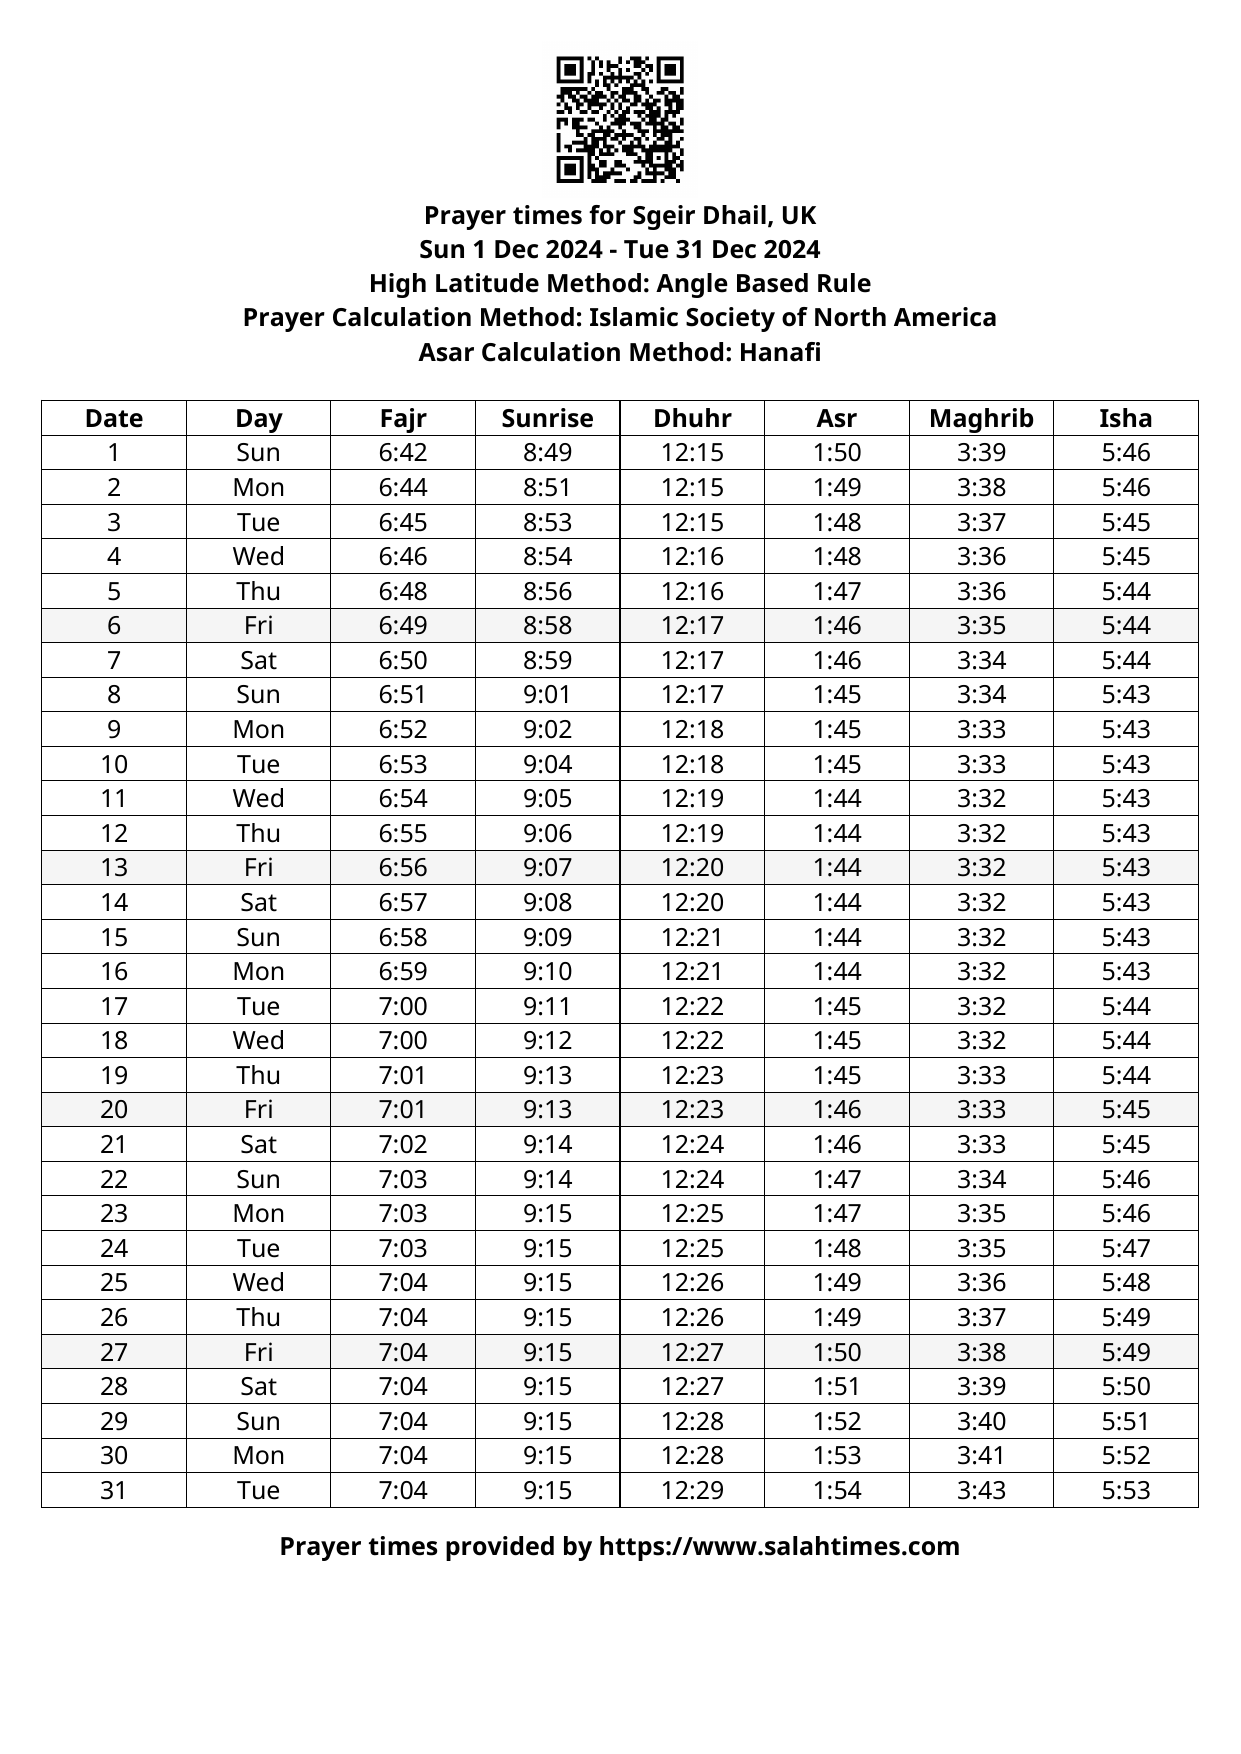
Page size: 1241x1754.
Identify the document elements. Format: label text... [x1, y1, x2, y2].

table_cell 5:43 [1054, 920, 1198, 953]
table_cell 12 [42, 816, 186, 849]
table_cell 5:52 [1054, 1439, 1198, 1472]
table_cell 9:15 [476, 1196, 619, 1230]
text Prayer times provided by https://www.salahtimes.com [42, 1528, 1198, 1563]
table_cell Fri [187, 851, 330, 884]
table_cell 7:04 [331, 1266, 475, 1299]
table_cell 8:49 [476, 436, 619, 469]
table_cell 3:39 [910, 1369, 1053, 1403]
table_cell 3:33 [910, 1127, 1053, 1161]
table_cell 3:37 [910, 505, 1053, 538]
table_cell 12:23 [621, 1093, 764, 1126]
table_cell 9:14 [476, 1127, 619, 1161]
table_cell 12:18 [621, 747, 764, 780]
table_cell 9:15 [476, 1404, 619, 1437]
table_cell 5:47 [1054, 1231, 1198, 1264]
table_cell 12:15 [621, 436, 764, 469]
table_cell 28 [42, 1369, 186, 1403]
table_cell 3:32 [910, 989, 1053, 1022]
table_cell 5:44 [1054, 574, 1198, 607]
table_cell 9:11 [476, 989, 619, 1022]
table_cell 6:55 [331, 816, 475, 849]
table_cell 5:43 [1054, 851, 1198, 884]
table_cell 12:16 [621, 539, 764, 573]
table_header Isha [1054, 401, 1198, 434]
table_cell 1:44 [765, 851, 909, 884]
table_cell 5:43 [1054, 954, 1198, 988]
table_cell 9:15 [476, 1266, 619, 1299]
table_cell 8:53 [476, 505, 619, 538]
table_cell 6 [42, 609, 186, 642]
table_cell 12:20 [621, 885, 764, 919]
table_cell 7:04 [331, 1300, 475, 1334]
table_cell 5:46 [1054, 1162, 1198, 1195]
table_cell 7:00 [331, 989, 475, 1022]
table_cell 1:51 [765, 1369, 909, 1403]
table_cell 3:32 [910, 885, 1053, 919]
table_cell Thu [187, 1058, 330, 1092]
table_cell 7:01 [331, 1058, 475, 1092]
table_cell 5:46 [1054, 436, 1198, 469]
table_cell 3 [42, 505, 186, 538]
table_cell 1:47 [765, 1162, 909, 1195]
table_cell 12:29 [621, 1473, 764, 1507]
table_cell Sun [187, 436, 330, 469]
table_cell 12:21 [621, 954, 764, 988]
table_cell 5:53 [1054, 1473, 1198, 1507]
text Prayer times for Sgeir Dhail, UK [42, 198, 1198, 232]
table_cell 3:36 [910, 574, 1053, 607]
table_cell 12:15 [621, 505, 764, 538]
table_cell Mon [187, 712, 330, 746]
table_cell 9:15 [476, 1300, 619, 1334]
table_cell 9:08 [476, 885, 619, 919]
table_cell 7:03 [331, 1196, 475, 1230]
table_cell 24 [42, 1231, 186, 1264]
table_cell 5:51 [1054, 1404, 1198, 1437]
table_cell 27 [42, 1335, 186, 1368]
table_cell Fri [187, 1093, 330, 1126]
table_cell 7:03 [331, 1231, 475, 1264]
table_cell 17 [42, 989, 186, 1022]
table_cell 8:51 [476, 470, 619, 504]
table_cell Wed [187, 781, 330, 815]
table_cell 5:43 [1054, 781, 1198, 815]
table_cell 6:53 [331, 747, 475, 780]
table_cell 8 [42, 678, 186, 711]
table_cell 12:22 [621, 1024, 764, 1057]
table_cell 1:44 [765, 816, 909, 849]
table_cell 12:28 [621, 1439, 764, 1472]
table_cell 1:50 [765, 436, 909, 469]
table_cell 12:17 [621, 609, 764, 642]
table_header Fajr [331, 401, 475, 434]
table_cell 25 [42, 1266, 186, 1299]
table_cell 9:13 [476, 1058, 619, 1092]
table_cell Sun [187, 1162, 330, 1195]
table_cell 3:33 [910, 1058, 1053, 1092]
table_cell 12:24 [621, 1162, 764, 1195]
table_cell Sun [187, 1404, 330, 1437]
table_cell 5:50 [1054, 1369, 1198, 1403]
table_cell 3:32 [910, 781, 1053, 815]
table_cell 9:14 [476, 1162, 619, 1195]
table_cell Mon [187, 1439, 330, 1472]
table_cell 8:54 [476, 539, 619, 573]
table_cell 12:27 [621, 1369, 764, 1403]
table_cell 9:15 [476, 1231, 619, 1264]
table_cell 22 [42, 1162, 186, 1195]
table_cell 12:19 [621, 816, 764, 849]
table_cell 1:49 [765, 1266, 909, 1299]
table_cell Tue [187, 747, 330, 780]
table_cell 4 [42, 539, 186, 573]
table_cell 9:06 [476, 816, 619, 849]
table_cell 7:04 [331, 1335, 475, 1368]
table_cell 8:58 [476, 609, 619, 642]
table_cell 1:54 [765, 1473, 909, 1507]
table_cell 1:46 [765, 643, 909, 677]
table_cell 5:44 [1054, 989, 1198, 1022]
table_cell 1:46 [765, 609, 909, 642]
table_cell 3:35 [910, 1196, 1053, 1230]
table_cell 3:43 [910, 1473, 1053, 1507]
table_cell 12:22 [621, 989, 764, 1022]
table_cell 20 [42, 1093, 186, 1126]
table_cell 9:15 [476, 1473, 619, 1507]
table_cell 29 [42, 1404, 186, 1437]
table_cell Sun [187, 678, 330, 711]
table_cell Thu [187, 1300, 330, 1334]
table_cell 12:17 [621, 643, 764, 677]
table_cell 9:12 [476, 1024, 619, 1057]
table_cell 6:49 [331, 609, 475, 642]
table_cell 5:43 [1054, 816, 1198, 849]
table_cell 5:46 [1054, 1196, 1198, 1230]
table_cell 5:45 [1054, 1127, 1198, 1161]
table_cell 9:07 [476, 851, 619, 884]
table_cell 1:46 [765, 1093, 909, 1126]
table_cell 1:44 [765, 781, 909, 815]
table_cell 1:44 [765, 885, 909, 919]
table_header Day [187, 401, 330, 434]
table_cell 6:48 [331, 574, 475, 607]
table_cell 6:50 [331, 643, 475, 677]
table_cell 5:45 [1054, 505, 1198, 538]
table_cell 12:17 [621, 678, 764, 711]
table_cell 12:26 [621, 1266, 764, 1299]
table_cell 6:58 [331, 920, 475, 953]
table_cell 7:04 [331, 1439, 475, 1472]
table_cell 1:48 [765, 1231, 909, 1264]
table_cell 1:45 [765, 989, 909, 1022]
table_cell 1:49 [765, 1300, 909, 1334]
table_cell 18 [42, 1024, 186, 1057]
table_cell 3:33 [910, 1093, 1053, 1126]
table_cell 3:35 [910, 1231, 1053, 1264]
table_cell 3:32 [910, 851, 1053, 884]
table_cell 6:52 [331, 712, 475, 746]
table_cell 5:44 [1054, 1024, 1198, 1057]
table_cell 9 [42, 712, 186, 746]
table_header Date [42, 401, 186, 434]
table_cell 3:38 [910, 470, 1053, 504]
table_cell 1:45 [765, 747, 909, 780]
table_cell 9:15 [476, 1369, 619, 1403]
table_cell 23 [42, 1196, 186, 1230]
table_cell Fri [187, 609, 330, 642]
table_cell 12:25 [621, 1231, 764, 1264]
table_cell Sat [187, 643, 330, 677]
table_cell 1:44 [765, 920, 909, 953]
table_cell 3:32 [910, 816, 1053, 849]
table_cell 5:44 [1054, 609, 1198, 642]
table_cell Wed [187, 539, 330, 573]
table_cell Tue [187, 989, 330, 1022]
table_cell Thu [187, 574, 330, 607]
table_cell 19 [42, 1058, 186, 1092]
table_cell 6:42 [331, 436, 475, 469]
table_cell Tue [187, 1473, 330, 1507]
table_cell 9:15 [476, 1439, 619, 1472]
table_cell 12:25 [621, 1196, 764, 1230]
table_cell 12:16 [621, 574, 764, 607]
table_cell Sun [187, 920, 330, 953]
table_cell 3:40 [910, 1404, 1053, 1437]
table_cell 5:45 [1054, 1093, 1198, 1126]
table_cell 5 [42, 574, 186, 607]
table_cell 3:36 [910, 539, 1053, 573]
table_cell 9:05 [476, 781, 619, 815]
table_cell Wed [187, 1266, 330, 1299]
table_cell Mon [187, 954, 330, 988]
table_cell Sat [187, 1369, 330, 1403]
table_cell 3:34 [910, 678, 1053, 711]
table_cell 7:03 [331, 1162, 475, 1195]
text Asar Calculation Method: Hanafi [42, 334, 1198, 368]
table_cell Sat [187, 885, 330, 919]
table_cell 5:44 [1054, 643, 1198, 677]
table_cell 12:26 [621, 1300, 764, 1334]
table_cell Sat [187, 1127, 330, 1161]
table_cell 6:46 [331, 539, 475, 573]
table_cell 1:49 [765, 470, 909, 504]
table_cell 3:36 [910, 1266, 1053, 1299]
text High Latitude Method: Angle Based Rule [42, 266, 1198, 300]
table_cell 7:00 [331, 1024, 475, 1057]
text Prayer Calculation Method: Islamic Society of North America [42, 300, 1198, 334]
table_cell 6:45 [331, 505, 475, 538]
table_cell 5:49 [1054, 1300, 1198, 1334]
table_cell 8:59 [476, 643, 619, 677]
text Sun 1 Dec 2024 - Tue 31 Dec 2024 [42, 232, 1198, 266]
table_cell 12:18 [621, 712, 764, 746]
table_cell 6:57 [331, 885, 475, 919]
table_cell 3:32 [910, 954, 1053, 988]
table_cell 5:43 [1054, 712, 1198, 746]
table_cell 5:49 [1054, 1335, 1198, 1368]
table_cell 26 [42, 1300, 186, 1334]
table_cell 14 [42, 885, 186, 919]
table_cell 15 [42, 920, 186, 953]
table_cell 1:53 [765, 1439, 909, 1472]
table_cell 5:48 [1054, 1266, 1198, 1299]
table_cell 12:23 [621, 1058, 764, 1092]
table_cell 12:15 [621, 470, 764, 504]
table_cell 1 [42, 436, 186, 469]
table_cell 3:33 [910, 712, 1053, 746]
table_cell 1:45 [765, 1058, 909, 1092]
table_cell 9:09 [476, 920, 619, 953]
table_cell 3:32 [910, 1024, 1053, 1057]
table_cell Fri [187, 1335, 330, 1368]
table_cell 7 [42, 643, 186, 677]
table_cell 1:52 [765, 1404, 909, 1437]
table_cell 5:44 [1054, 1058, 1198, 1092]
table_cell 1:48 [765, 539, 909, 573]
table_cell 3:32 [910, 920, 1053, 953]
table_cell 30 [42, 1439, 186, 1472]
table_cell 5:43 [1054, 885, 1198, 919]
table_cell 7:01 [331, 1093, 475, 1126]
table_cell 3:39 [910, 436, 1053, 469]
table_cell 6:59 [331, 954, 475, 988]
table_cell 9:13 [476, 1093, 619, 1126]
table_cell 3:38 [910, 1335, 1053, 1368]
table_cell 3:41 [910, 1439, 1053, 1472]
table_cell 16 [42, 954, 186, 988]
table_cell 13 [42, 851, 186, 884]
table_cell Thu [187, 816, 330, 849]
table_cell 9:15 [476, 1335, 619, 1368]
table_cell 1:48 [765, 505, 909, 538]
table_cell Wed [187, 1024, 330, 1057]
table_cell 12:19 [621, 781, 764, 815]
table_cell 1:46 [765, 1127, 909, 1161]
table_cell 2 [42, 470, 186, 504]
table_cell 3:34 [910, 1162, 1053, 1195]
table_cell 12:27 [621, 1335, 764, 1368]
table_cell 3:37 [910, 1300, 1053, 1334]
table_cell 12:20 [621, 851, 764, 884]
table_cell Tue [187, 1231, 330, 1264]
table_cell Mon [187, 1196, 330, 1230]
picture [542, 41, 699, 198]
table_header Dhuhr [621, 401, 764, 434]
table_cell 9:02 [476, 712, 619, 746]
table_cell 3:34 [910, 643, 1053, 677]
table_header Asr [765, 401, 909, 434]
table_cell 1:45 [765, 1024, 909, 1057]
table_cell 21 [42, 1127, 186, 1161]
table_cell 5:43 [1054, 747, 1198, 780]
table_cell 1:47 [765, 574, 909, 607]
table_cell 1:45 [765, 712, 909, 746]
table_cell 6:56 [331, 851, 475, 884]
table_cell 9:01 [476, 678, 619, 711]
table_cell 6:44 [331, 470, 475, 504]
table_cell 7:02 [331, 1127, 475, 1161]
table_cell 9:10 [476, 954, 619, 988]
table_cell 7:04 [331, 1473, 475, 1507]
table_cell 1:45 [765, 678, 909, 711]
table_cell 8:56 [476, 574, 619, 607]
table_cell Mon [187, 470, 330, 504]
table_cell 12:24 [621, 1127, 764, 1161]
table_header Maghrib [910, 401, 1053, 434]
table_cell 11 [42, 781, 186, 815]
table_header Sunrise [476, 401, 619, 434]
table_cell 9:04 [476, 747, 619, 780]
table_cell 1:47 [765, 1196, 909, 1230]
table_cell 10 [42, 747, 186, 780]
table_cell 12:28 [621, 1404, 764, 1437]
table_cell 5:46 [1054, 470, 1198, 504]
table_cell 7:04 [331, 1404, 475, 1437]
table_cell 3:33 [910, 747, 1053, 780]
table_cell 5:43 [1054, 678, 1198, 711]
table_cell Tue [187, 505, 330, 538]
table_cell 31 [42, 1473, 186, 1507]
table_cell 6:51 [331, 678, 475, 711]
table_cell 12:21 [621, 920, 764, 953]
table_cell 1:44 [765, 954, 909, 988]
table_cell 7:04 [331, 1369, 475, 1403]
table_cell 1:50 [765, 1335, 909, 1368]
table_cell 6:54 [331, 781, 475, 815]
table_cell 3:35 [910, 609, 1053, 642]
table_cell 5:45 [1054, 539, 1198, 573]
